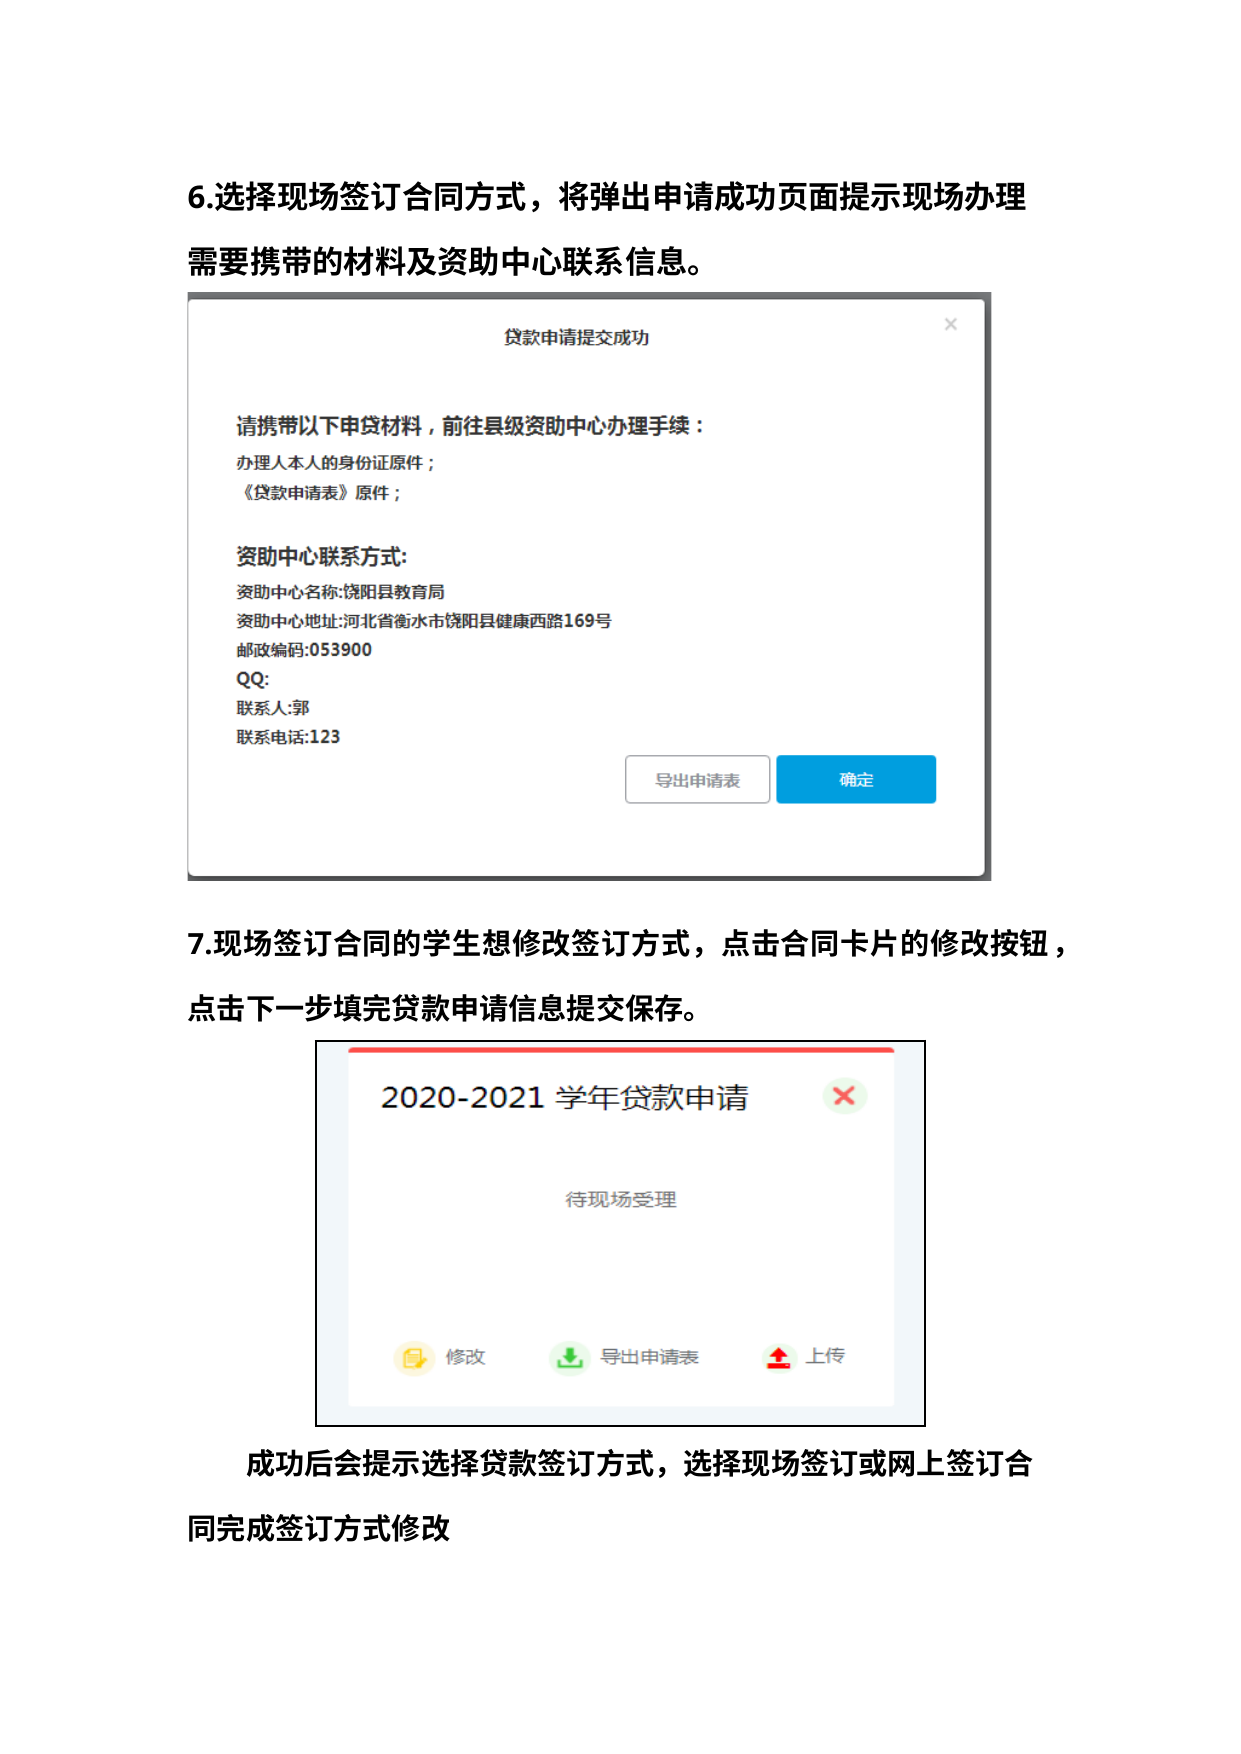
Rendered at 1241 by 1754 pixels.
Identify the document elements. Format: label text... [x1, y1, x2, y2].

picture [187, 292, 992, 881]
picture [317, 1042, 924, 1425]
text 成功后会提示选择贷款签订方式，选择现场签订或网上签订合同完成签订方式修改 [187, 1429, 1053, 1559]
text 7.现场签订合同的学生想修改签订方式，点击合同卡片的修改按钮，点击下一步填完贷款申请信息提交保存。 [187, 909, 1053, 1039]
